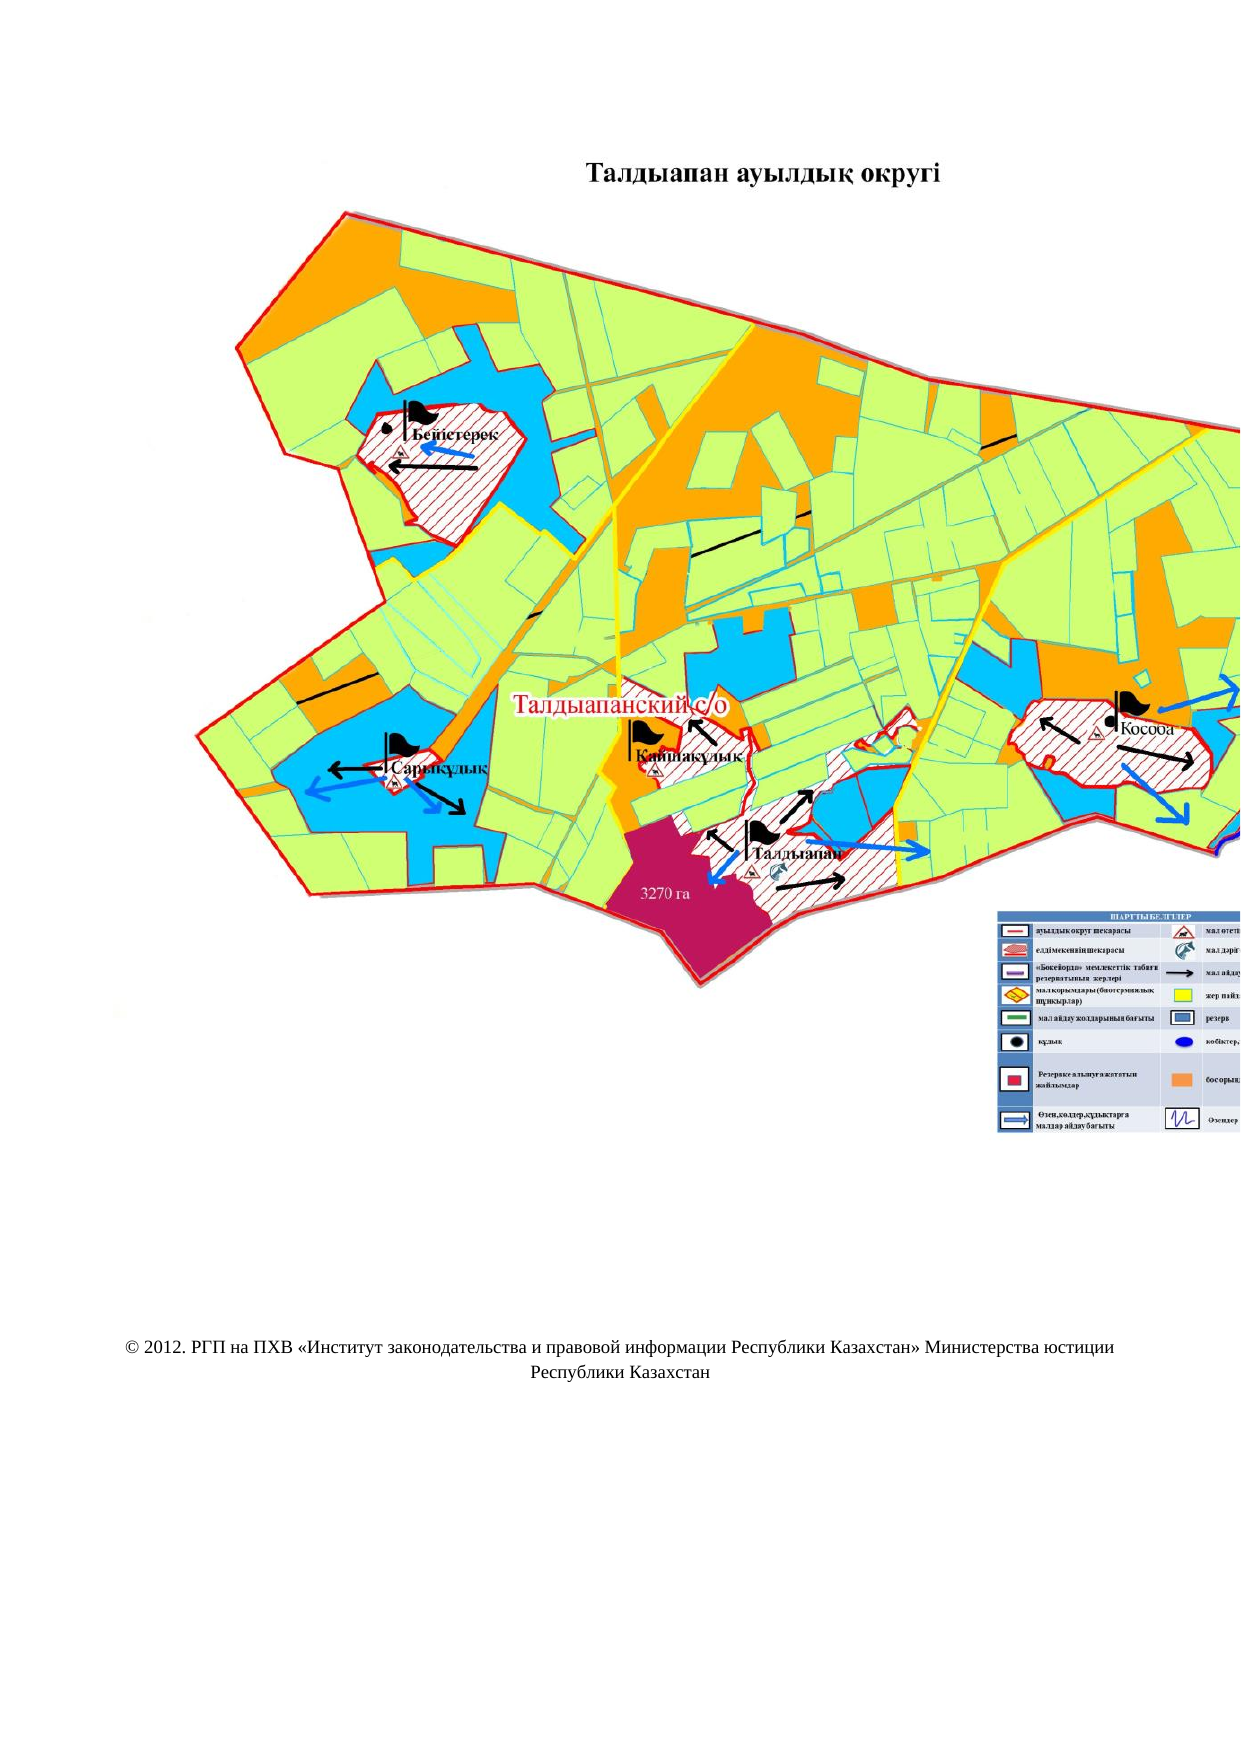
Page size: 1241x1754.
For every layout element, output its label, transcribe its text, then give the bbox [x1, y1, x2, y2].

picture [112, 150, 1241, 1182]
text © 2012. РГП на ПХВ «Институт законодательства и правовой информации Республики Казахстан» Министерства юстиции Республики Казахстан [112, 1336, 1128, 1382]
